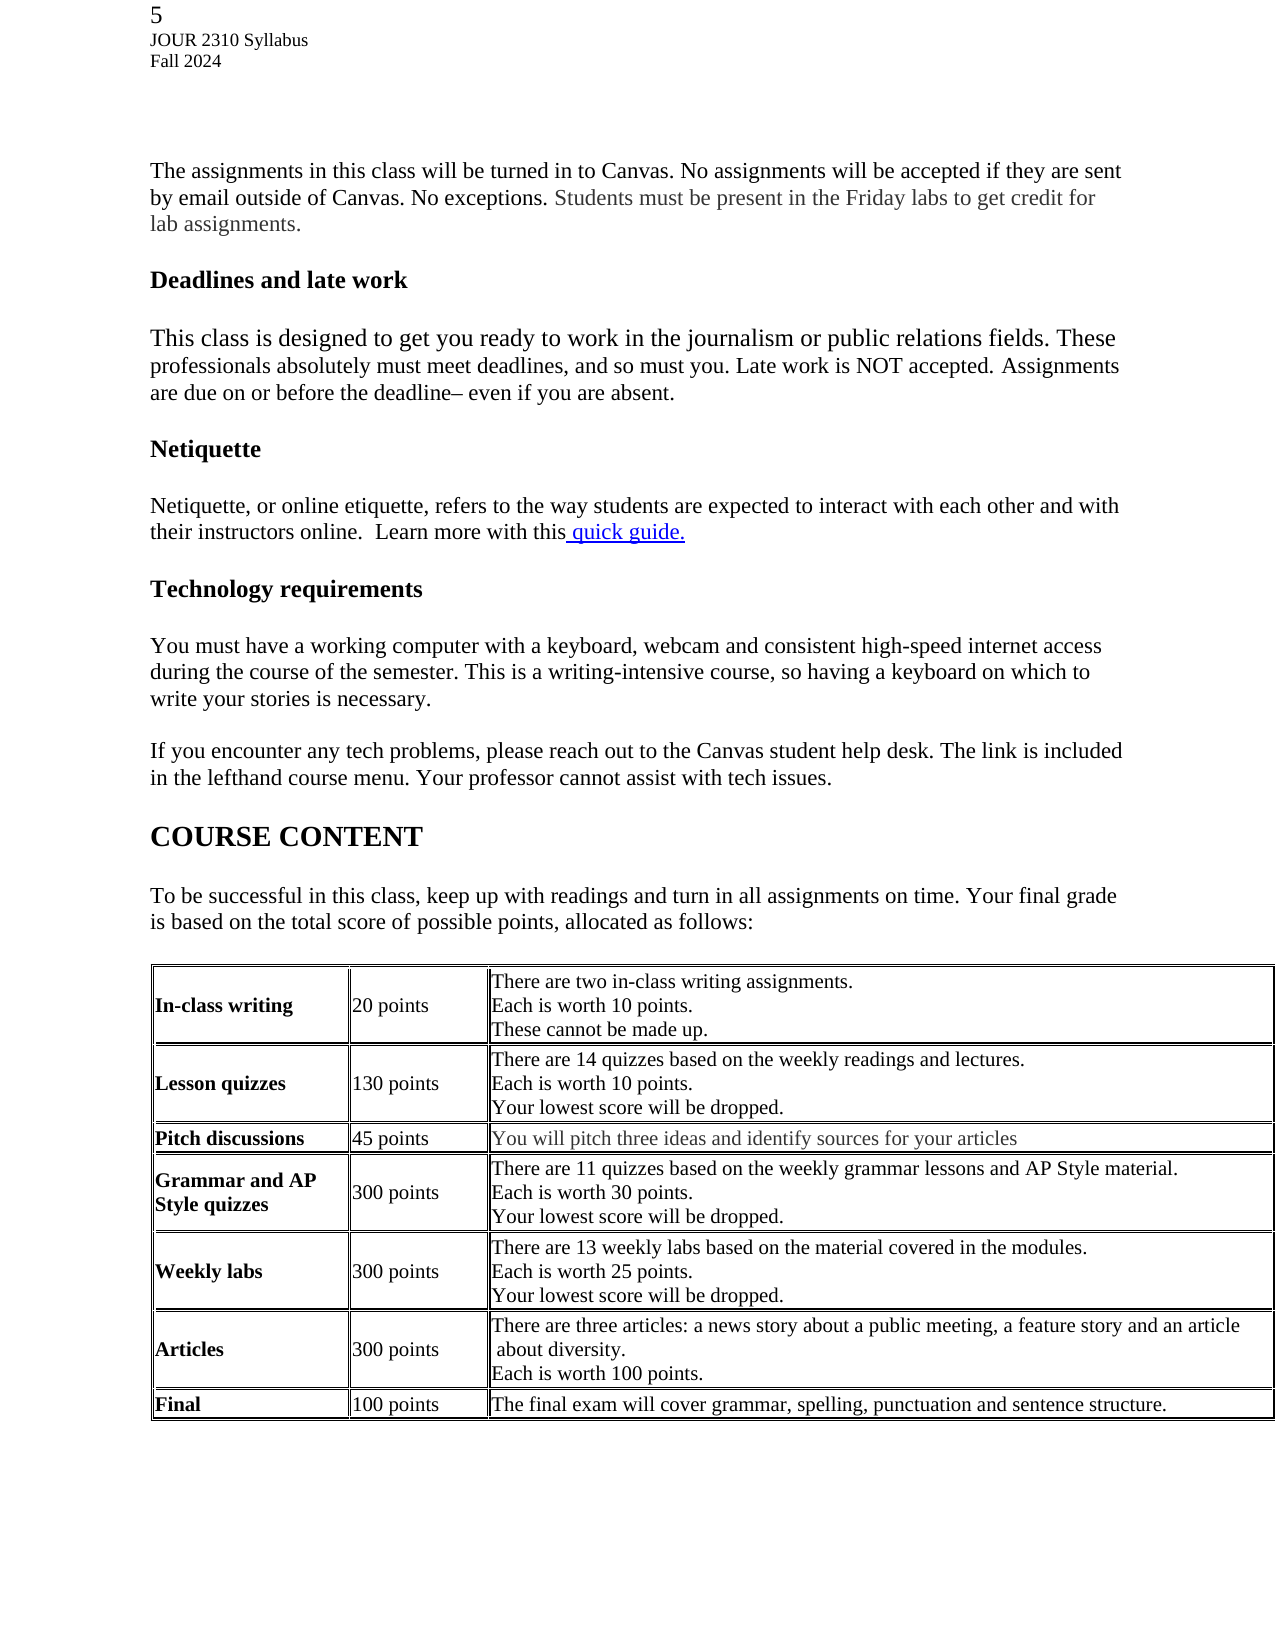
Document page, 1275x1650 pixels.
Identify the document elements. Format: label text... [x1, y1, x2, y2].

table_cell There are 11 quizzes based on the weekly grammar lessons and AP Style material. Each is worth 30 points. Your lowest score will be dropped. [491, 1151, 1274, 1230]
table_cell There are 13 weekly labs based on the material covered in the modules. Each is worth 25 points. Your lowest score will be dropped. [489, 1230, 1275, 1308]
table_cell 300 points [351, 1233, 487, 1308]
subtitle Technology requirements [150, 574, 1125, 603]
subtitle Netiquette [150, 434, 1125, 463]
text You must have a working computer with a keyboard, webcam and consistent high-speed internet access during the course of the semester. This is a writing-intensive course, so having a keyboard on which to write your stories is necessary. If you encounter any tech problems, please reach out to the Canvas student help desk. The link is included in the lefthand course menu. Your professor cannot assist with tech issues. [150, 632, 1125, 790]
table_cell 45 points [351, 1124, 487, 1151]
subtitle COURSE CONTENT [150, 819, 1125, 853]
table_cell You will pitch three ideas and identify sources for your articles [489, 1121, 1275, 1151]
table_cell 130 points [351, 1046, 487, 1121]
table_header 20 points [350, 965, 489, 1042]
table_cell Final [152, 1387, 349, 1417]
table_cell Pitch discussions [152, 1121, 349, 1151]
table_header There are two in-class writing assignments. Each is worth 10 points. These cannot be made up. [489, 967, 1273, 1042]
table_cell Articles [154, 1308, 348, 1387]
table_cell Weekly labs [152, 1230, 349, 1308]
text The assignments in this class will be turned in to Canvas. No assignments will be accepted if they are sent by email outside of Canvas. No exceptions. Students must be present in the Friday labs to get credit for lab assignments. [150, 157, 1125, 236]
text This class is designed to get you ready to work in the journalism or public relations fields. These professionals absolutely must meet deadlines, and so must you. Late work is NOT accepted. Assignments are due on or before the deadline– even if you are absent. [150, 323, 1125, 405]
table_cell There are 14 quizzes based on the weekly readings and lectures. Each is worth 10 points. Your lowest score will be dropped. [491, 1042, 1274, 1121]
table_header In-class writing [154, 967, 349, 1042]
text Netiquette, or online etiquette, refers to the way students are expected to interact with each other and with their instructors online. Learn more with this quick guide. [150, 492, 1125, 545]
table_cell There are three articles: a news story about a public meeting, a feature story and an article about diversity. Each is worth 100 points. [491, 1308, 1274, 1387]
table_cell Lesson quizzes [154, 1042, 348, 1121]
subtitle Deadlines and late work [150, 266, 1125, 294]
table_cell The final exam will cover grammar, spelling, punctuation and sentence structure. [489, 1387, 1275, 1417]
table_cell Grammar and AP Style quizzes [154, 1151, 348, 1230]
table_cell 100 points [350, 1387, 489, 1417]
table_cell 300 points [351, 1155, 487, 1230]
text To be successful in this class, keep up with readings and turn in all assignments on time. Your final grade is based on the total score of possible points, allocated as follows: [150, 882, 1125, 934]
table_cell 300 points [351, 1312, 487, 1387]
